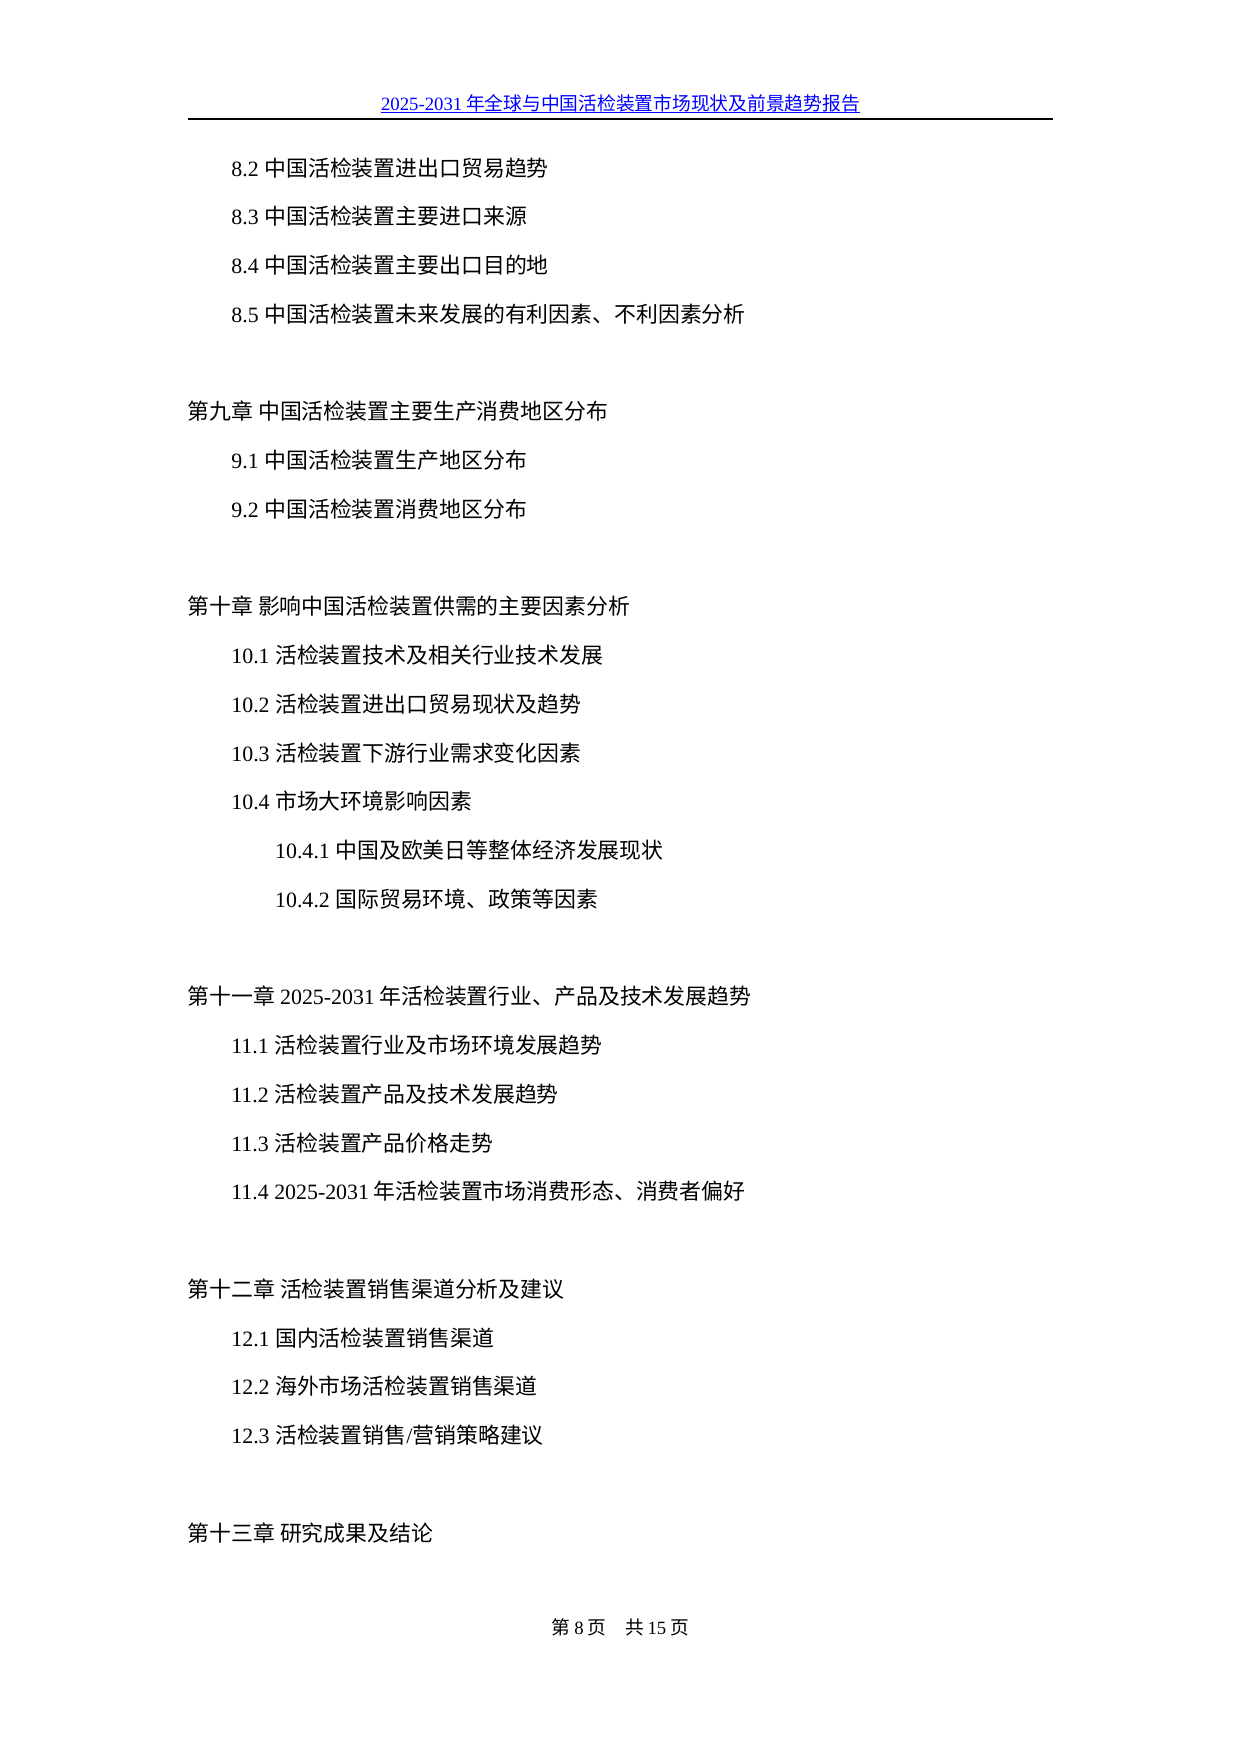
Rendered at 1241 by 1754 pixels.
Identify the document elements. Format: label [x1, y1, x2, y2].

text [187, 150, 1053, 1548]
